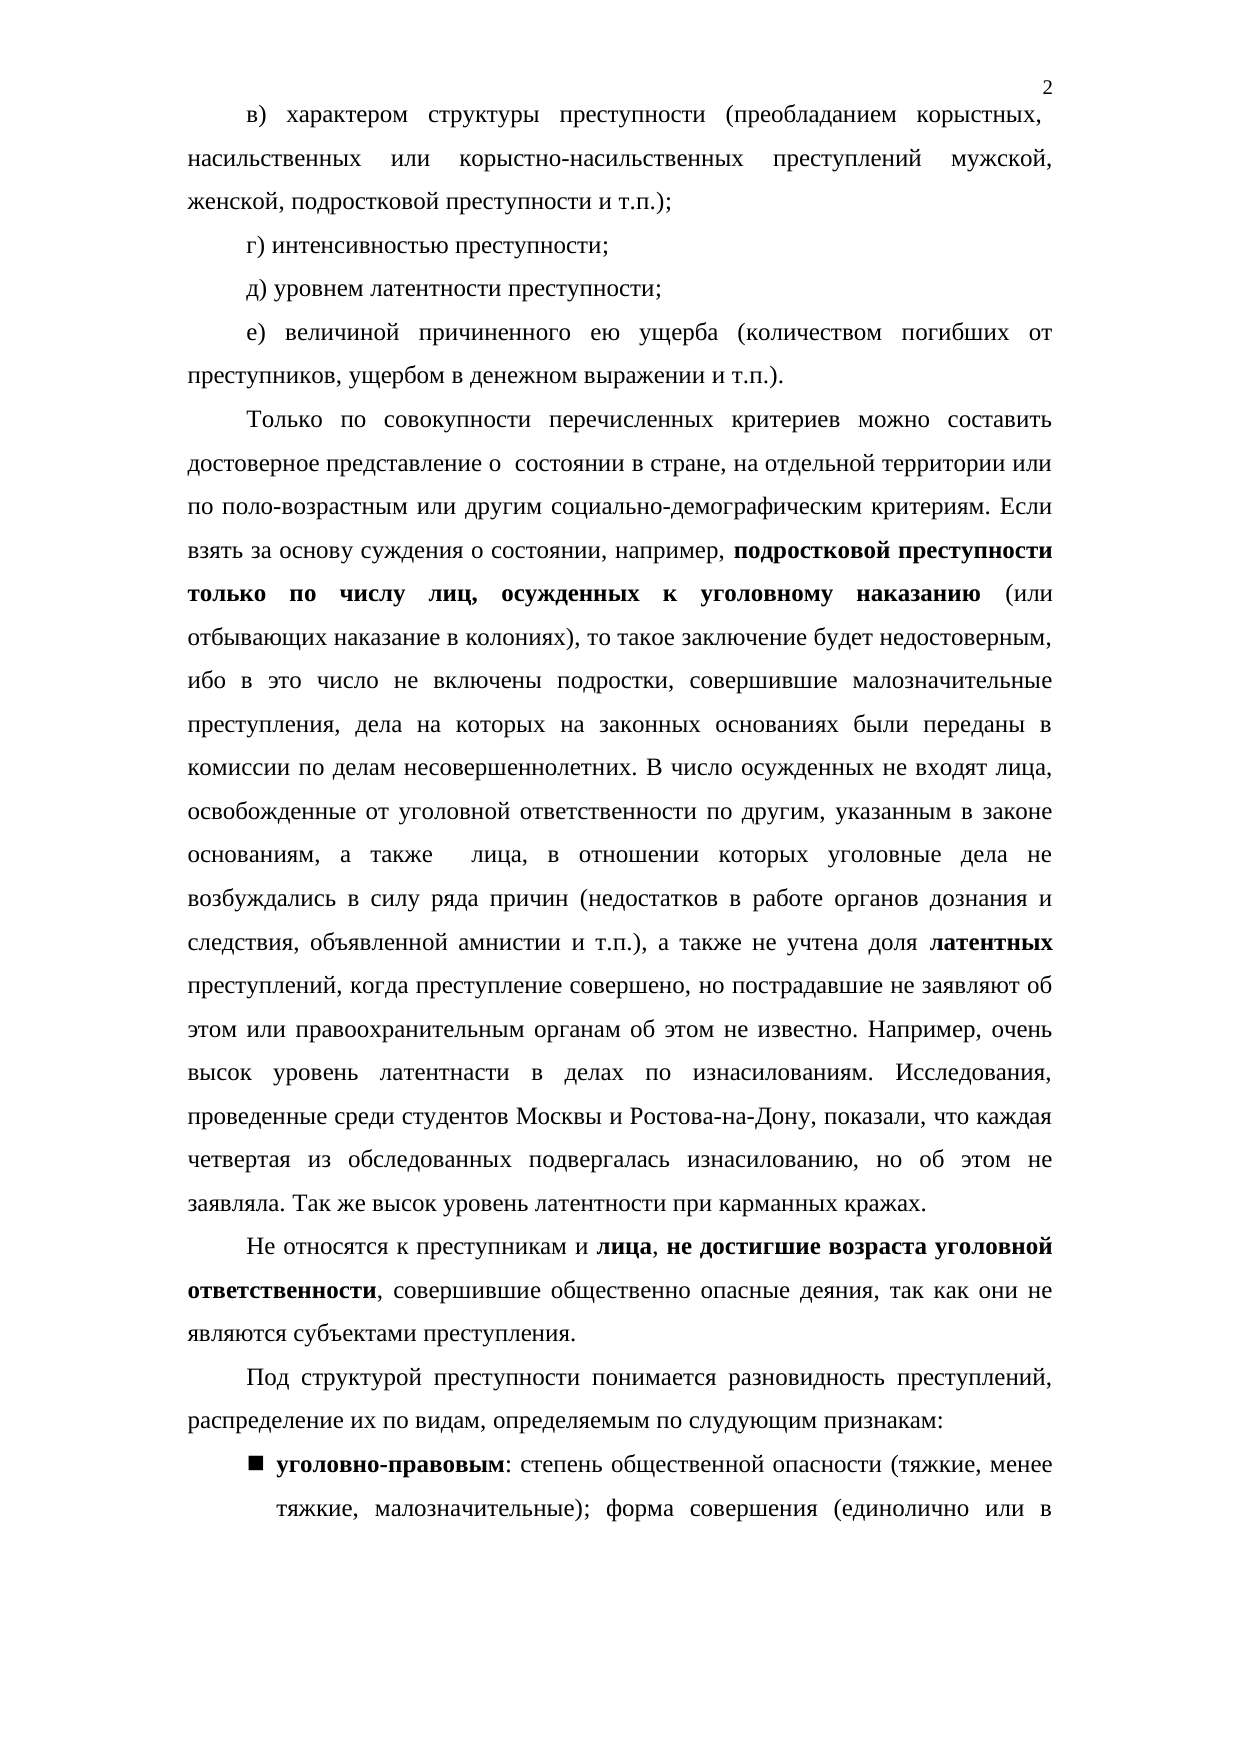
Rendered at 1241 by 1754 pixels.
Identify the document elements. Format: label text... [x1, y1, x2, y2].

text в) характером структуры преступности (преобладанием корыстных, насильственных или корыстно-насильственных преступлений мужской, женской, подростковой преступности и т.п.); [187, 99, 1053, 215]
text г) интенсивностью преступности; [187, 230, 1053, 259]
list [246, 1449, 1053, 1521]
text Только по совокупности перечисленных критериев можно составить достоверное представление о состоянии в стране, на отдельной территории или по поло-возрастным или другим социально-демографическим критериям. Если взять за основу суждения о состоянии, например, подростковой преступности только по числу лиц, осужденных к уголовному наказанию (или отбывающих наказание в колониях), то такое заключение будет недостоверным, ибо в это число не включены подростки, совершившие малозначительные преступления, дела на которых на законных основаниях были переданы в комиссии по делам несовершеннолетних. В число осужденных не входят лица, освобожденные от уголовной ответственности по другим, указанным в законе основаниям, а также лица, в отношении которых уголовные дела не возбуждались в силу ряда причин (недостатков в работе органов дознания и следствия, объявленной амнистии и т.п.), а также не учтена доля латентных преступлений, когда преступление совершено, но пострадавшие не заявляют об этом или правоохранительным органам об этом не известно. Например, очень высок уровень латентнасти в делах по изнасилованиям. Исследования, проведенные среди студентов Москвы и Ростова-на-Дону, показали, что каждая четвертая из обследованных подвергалась изнасилованию, но об этом не заявляла. Так же высок уровень латентности при карманных кражах. [187, 404, 1053, 1217]
text д) уровнем латентности преступности; [187, 273, 1053, 302]
text Под структурой преступности понимается разновидность преступлений, распределение их по видам, определяемым по слудующим признакам: [187, 1362, 1053, 1434]
text е) величиной причиненного ею ущерба (количеством погибших от преступников, ущербом в денежном выражении и т.п.). [187, 317, 1053, 389]
text Не относятся к преступникам и лица, не достигшие возраста уголовной ответственности, совершившие общественно опасные деяния, так как они не являются субъектами преступления. [187, 1231, 1053, 1347]
